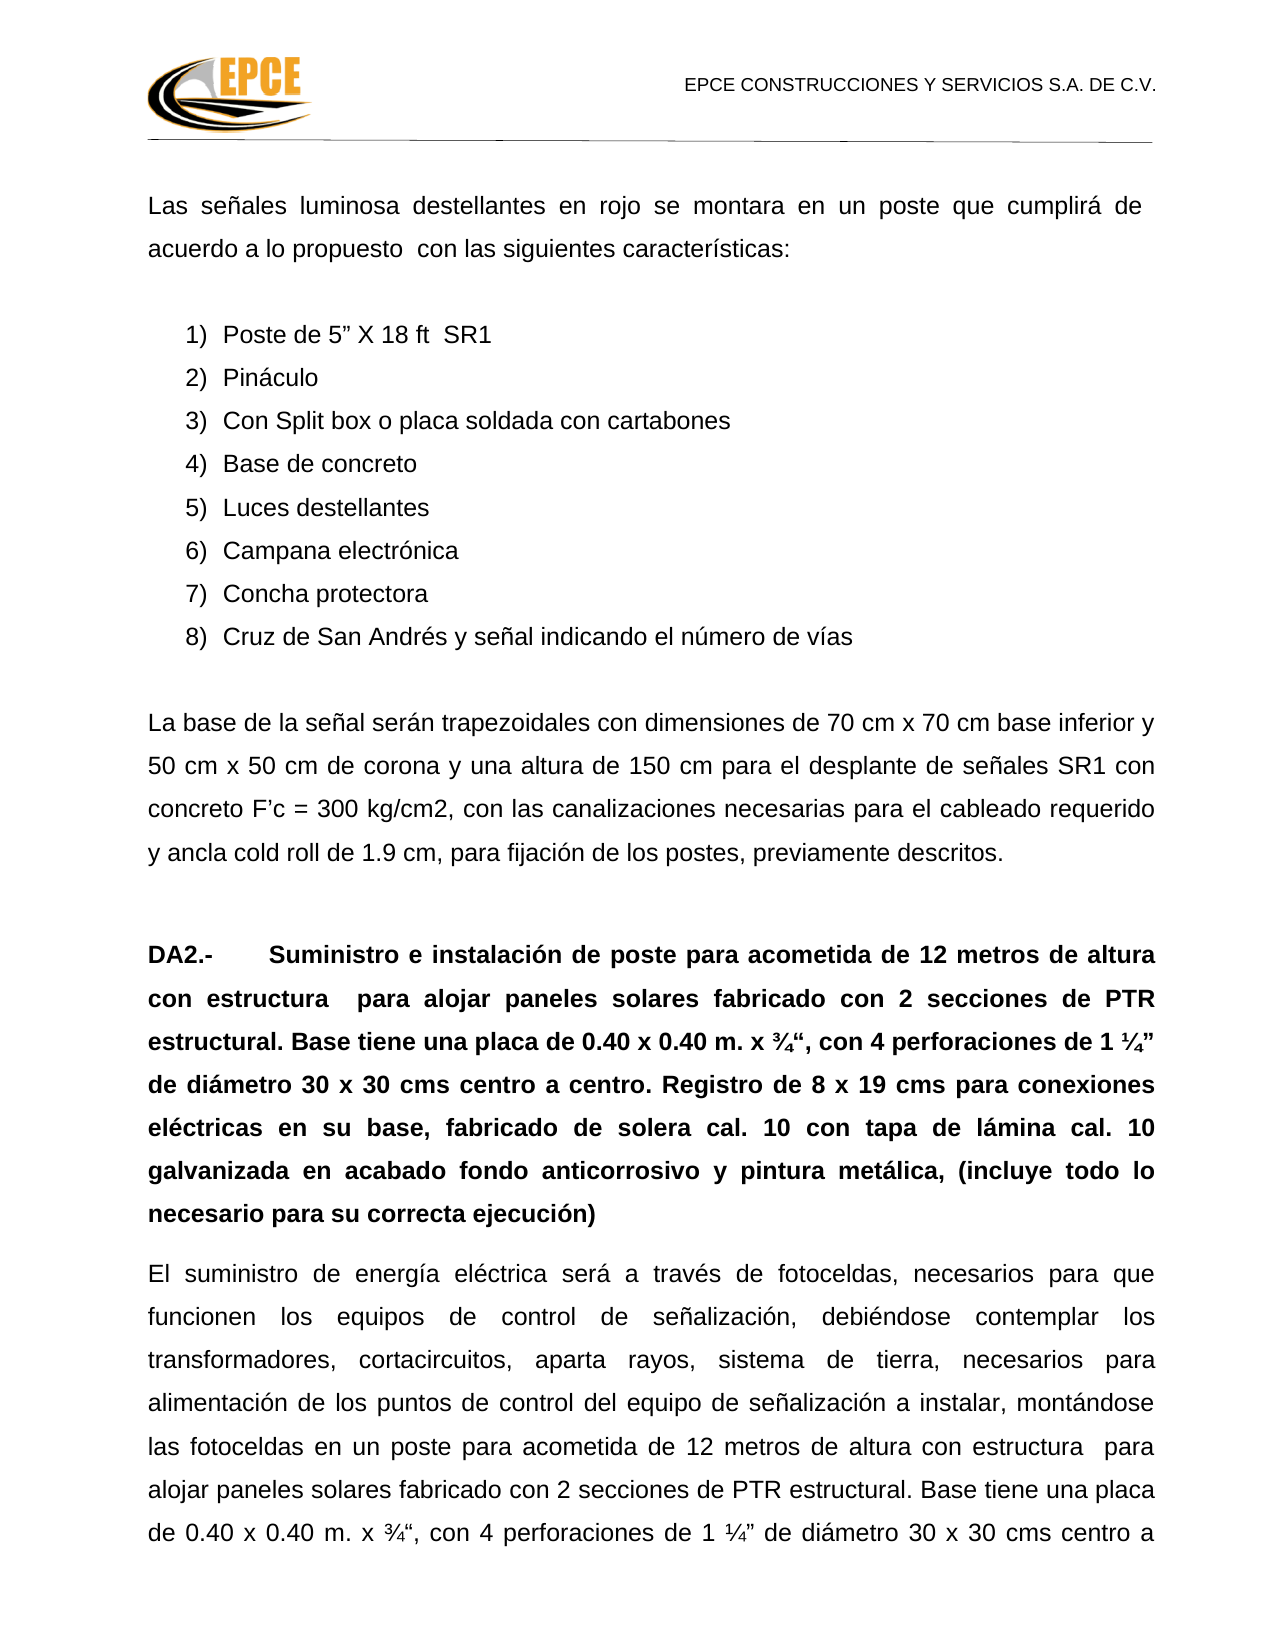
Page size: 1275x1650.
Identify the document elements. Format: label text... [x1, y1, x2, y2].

table_cell Poste de 5” X 18 ft SR1 Pináculo Con Split box o placa soldada con cartabones Base de concreto Luces destellantes Campana electrónica Concha protectora Cruz de San Andrés y señal indicando el número de vías [136, 320, 1155, 665]
text La base de la señal serán trapezoidales con dimensiones de 70 cm x 70 cm base inferior y 50 cm x 50 cm de corona y una altura de 150 cm para el desplante de señales SR1 con concreto F’c = 300 kg/cm2, con las canalizaciones necesarias para el cableado requerido y ancla cold roll de 1.9 cm, para fijación de los postes, previamente descritos. [148, 708, 1157, 866]
text DA2.- Suministro e instalación de poste para acometida de 12 metros de altura con estructura para alojar paneles solares fabricado con 2 secciones de PTR estructural. Base tiene una placa de 0.40 x 0.40 m. x ¾“, con 4 perforaciones de 1 ¼” de diámetro 30 x 30 cms centro a centro. Registro de 8 x 19 cms para conexiones eléctricas en su base, fabricado de solera cal. 10 con tapa de lámina cal. 10 galvanizada en acabado fondo anticorrosivo y pintura metálica, (incluye todo lo necesario para su correcta ejecución) [148, 940, 1157, 1228]
picture [147, 57, 313, 133]
table_header Las señales luminosa destellantes en rojo se montara en un poste que cumplirá de acuerdo a lo propuesto con las siguientes características: [136, 148, 1155, 320]
